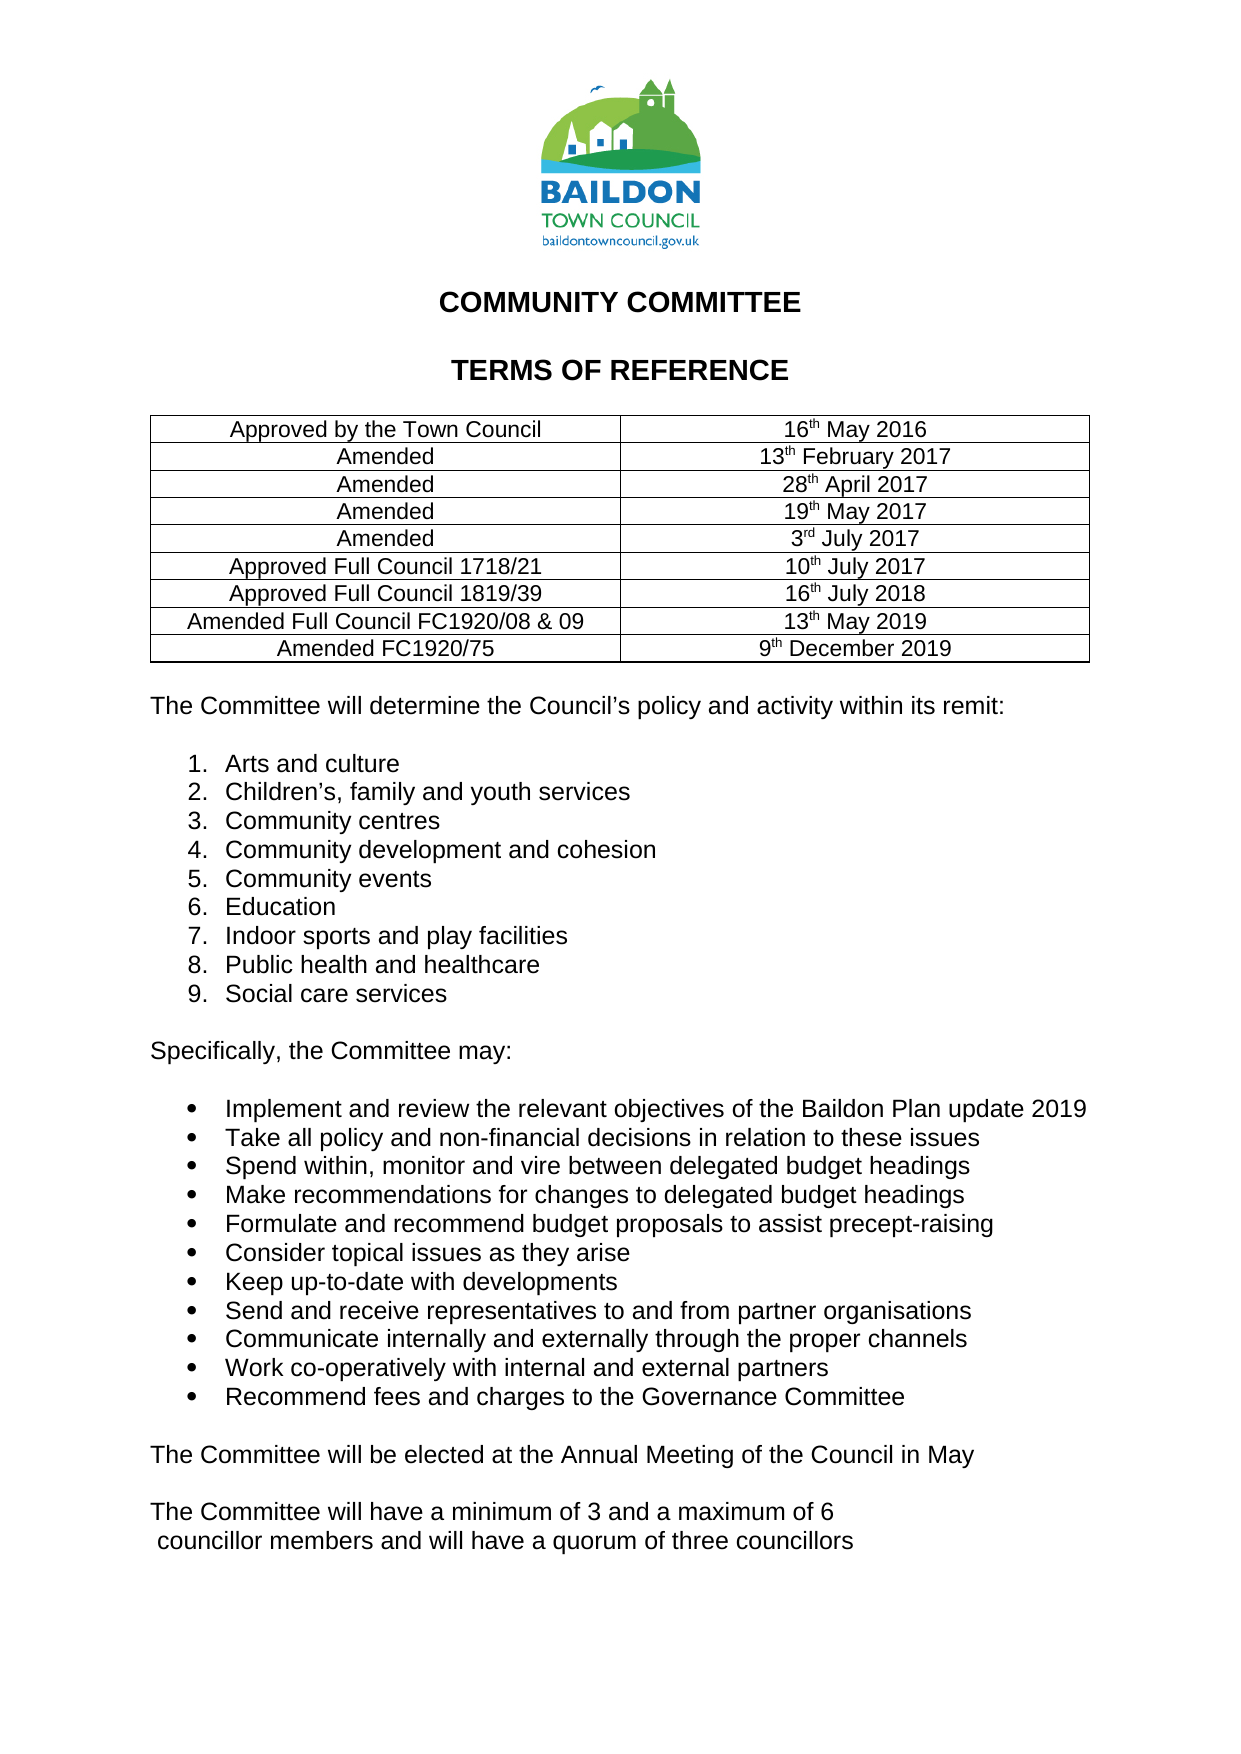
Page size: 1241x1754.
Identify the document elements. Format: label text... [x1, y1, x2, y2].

list Spend within, monitor and vire between delegated budget headings [187, 1151, 1090, 1180]
table_cell Approved Full Council 1718/21 [151, 553, 620, 579]
list Community development and cohesion [187, 835, 1090, 864]
text Specifically, the Committee may: [150, 1036, 1090, 1065]
picture [535, 73, 705, 252]
table_cell Amended [151, 471, 620, 497]
table_header Approved by the Town Council [151, 416, 620, 442]
table_header 16th May 2016 [621, 416, 1089, 442]
list Recommend fees and charges to the Governance Committee [187, 1382, 1090, 1411]
list Work co-operatively with internal and external partners [187, 1353, 1090, 1382]
text councillor members and will have a quorum of three councillors [150, 1526, 1090, 1555]
list Education [187, 892, 1090, 921]
list Implement and review the relevant objectives of the Baildon Plan update 2019 [187, 1094, 1090, 1122]
table_cell 13th May 2019 [621, 608, 1089, 634]
table_cell 13th February 2017 [621, 443, 1089, 469]
table_cell Amended Full Council FC1920/08 & 09 [151, 608, 620, 634]
table_cell 3rd July 2017 [621, 525, 1089, 552]
text COMMUNITY COMMITTEE [150, 285, 1090, 319]
text The Committee will be elected at the Annual Meeting of the Council in May [150, 1440, 1090, 1468]
table_cell 9th December 2019 [621, 635, 1089, 661]
table_cell Amended [151, 498, 620, 524]
list Public health and healthcare [187, 950, 1090, 979]
text The Committee will have a minimum of 3 and a maximum of 6 [150, 1497, 1090, 1526]
table_cell 19th May 2017 [621, 498, 1089, 524]
table_cell Amended FC1920/75 [151, 635, 620, 661]
list Formulate and recommend budget proposals to assist precept-raising [187, 1209, 1090, 1238]
table_cell Amended [151, 443, 620, 469]
text TERMS OF REFERENCE [150, 352, 1090, 386]
list Community centres [187, 806, 1090, 835]
list Send and receive representatives to and from partner organisations [187, 1296, 1090, 1324]
list Children’s, family and youth services [187, 777, 1090, 806]
table_cell Approved Full Council 1819/39 [151, 580, 620, 607]
list Make recommendations for changes to delegated budget headings [187, 1180, 1090, 1209]
table_cell 10th July 2017 [621, 553, 1089, 579]
list Consider topical issues as they arise [187, 1238, 1090, 1267]
list Arts and culture [187, 749, 1090, 777]
table_cell 28th April 2017 [621, 471, 1089, 497]
list Take all policy and non-financial decisions in relation to these issues [187, 1122, 1090, 1151]
list Indoor sports and play facilities [187, 921, 1090, 950]
list Communicate internally and externally through the proper channels [187, 1324, 1090, 1353]
table_cell Amended [151, 525, 620, 552]
table_cell 16th July 2018 [621, 580, 1089, 607]
list Keep up-to-date with developments [187, 1267, 1090, 1296]
list Community events [187, 864, 1090, 892]
list Social care services [187, 979, 1090, 1007]
text The Committee will determine the Council’s policy and activity within its remit: [150, 691, 1090, 720]
